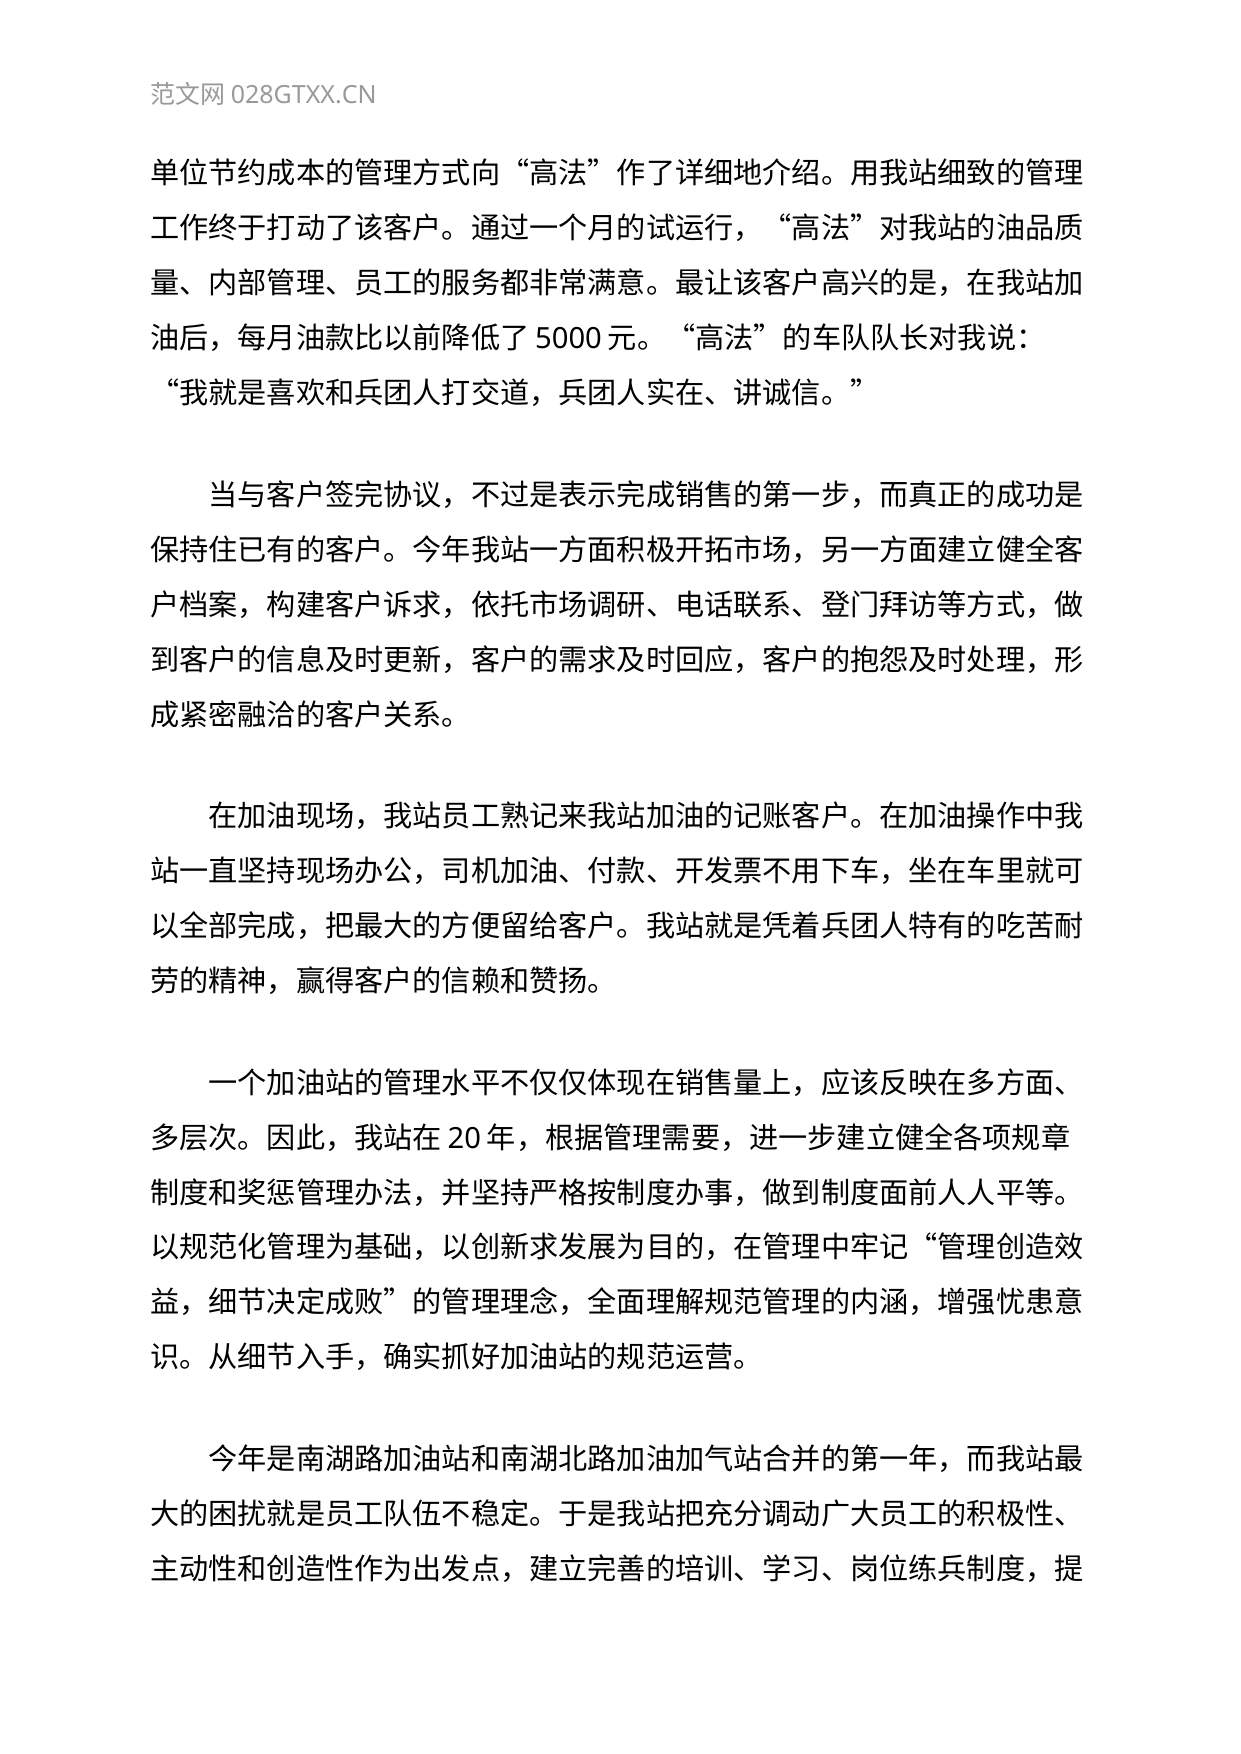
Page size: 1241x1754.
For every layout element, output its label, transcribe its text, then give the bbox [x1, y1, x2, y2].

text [150, 150, 1090, 412]
text 一个加油站的管理水平不仅仅体现在销售量上，应该反映在多方面、多层次。因此，我站在20年，根据管理需要，进一步建立健全各项规章制度和奖惩管理办法，并坚持严格按制度办事，做到制度面前人人平等。以规范化管理为基础，以创新求发展为目的，在管理中牢记“管理创造效益，细节决定成败”的管理理念，全面理解规范管理的内涵，增强忧患意识。从细节入手，确实抓好加油站的规范运营。 [150, 1059, 1090, 1376]
text 当与客户签完协议，不过是表示完成销售的第一步，而真正的成功是保持住已有的客户。今年我站一方面积极开拓市场，另一方面建立健全客户档案，构建客户诉求，依托市场调研、电话联系、登门拜访等方式，做到客户的信息及时更新，客户的需求及时回应，客户的抱怨及时处理，形成紧密融洽的客户关系。 [150, 471, 1090, 733]
text 在加油现场，我站员工熟记来我站加油的记账客户。在加油操作中我站一直坚持现场办公，司机加油、付款、开发票不用下车，坐在车里就可以全部完成，把最大的方便留给客户。我站就是凭着兵团人特有的吃苦耐劳的精神，赢得客户的信赖和赞扬。 [150, 793, 1090, 1000]
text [150, 1436, 1090, 1588]
